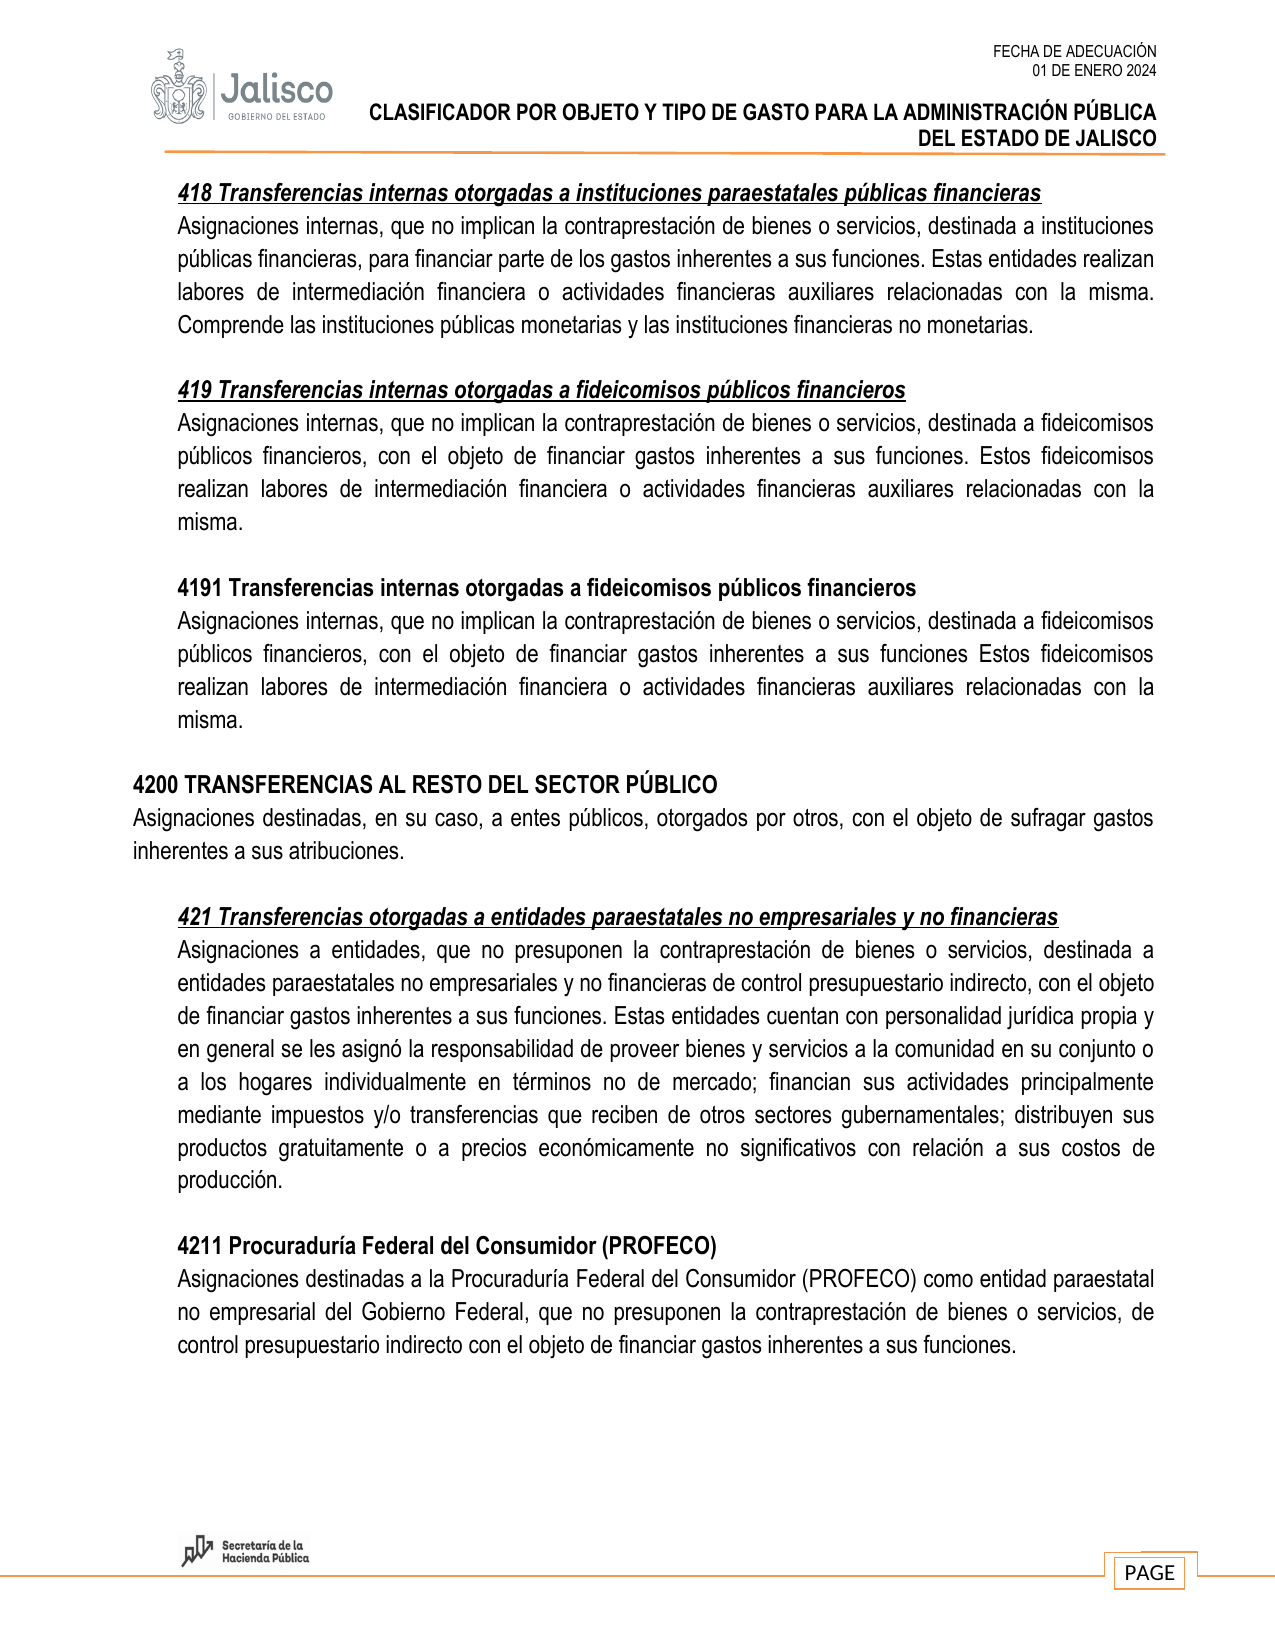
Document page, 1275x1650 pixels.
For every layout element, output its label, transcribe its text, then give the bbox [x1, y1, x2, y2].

text Asignaciones destinadas, en su caso, a entes públicos, otorgados por otros, con el objeto de sufragar gastos inherentes a sus atribuciones. [133, 803, 1157, 865]
text 4191 Transferencias internas otorgadas a fideicomisos públicos financieros [177, 573, 1157, 602]
picture [145, 42, 338, 129]
text 4200 TRANSFERENCIAS AL RESTO DEL SECTOR PÚBLICO [133, 770, 1157, 799]
text Asignaciones a entidades, que no presuponen la contraprestación de bienes o servicios, destinada a entidades paraestatales no empresariales y no financieras de control presupuestario indirecto, con el objeto de financiar gastos inherentes a sus funciones. Estas entidades cuentan con personalidad jurídica propia y en general se les asignó la responsabilidad de proveer bienes y servicios a la comunidad en su conjunto o a los hogares individualmente en términos no de mercado; financian sus actividades principalmente mediante impuestos y/o transferencias que reciben de otros sectores gubernamentales; distribuyen sus productos gratuitamente o a precios económicamente no significativos con relación a sus costos de producción. [177, 935, 1157, 1194]
text Asignaciones internas, que no implican la contraprestación de bienes o servicios, destinada a instituciones públicas financieras, para financiar parte de los gastos inherentes a sus funciones. Estas entidades realizan labores de intermediación financiera o actividades financieras auxiliares relacionadas con la misma. Comprende las instituciones públicas monetarias y las instituciones financieras no monetarias. [177, 211, 1157, 338]
text 421 Transferencias otorgadas a entidades paraestatales no empresariales y no financieras [177, 902, 1157, 931]
text 4211 Procuraduría Federal del Consumidor (PROFECO) [177, 1231, 1157, 1260]
text Asignaciones destinadas a la Procuraduría Federal del Consumidor (PROFECO) como entidad paraestatal no empresarial del Gobierno Federal, que no presuponen la contraprestación de bienes o servicios, de control presupuestario indirecto con el objeto de financiar gastos inherentes a sus funciones. [177, 1264, 1157, 1359]
text Asignaciones internas, que no implican la contraprestación de bienes o servicios, destinada a fideicomisos públicos financieros, con el objeto de financiar gastos inherentes a sus funciones Estos fideicomisos realizan labores de intermediación financiera o actividades financieras auxiliares relacionadas con la misma. [177, 606, 1157, 733]
picture [177, 1532, 311, 1570]
text 418 Transferencias internas otorgadas a instituciones paraestatales públicas financieras [177, 178, 1157, 207]
text 419 Transferencias internas otorgadas a fideicomisos públicos financieros [177, 375, 1157, 404]
text Asignaciones internas, que no implican la contraprestación de bienes o servicios, destinada a fideicomisos públicos financieros, con el objeto de financiar gastos inherentes a sus funciones. Estos fideicomisos realizan labores de intermediación financiera o actividades financieras auxiliares relacionadas con la misma. [177, 408, 1157, 536]
